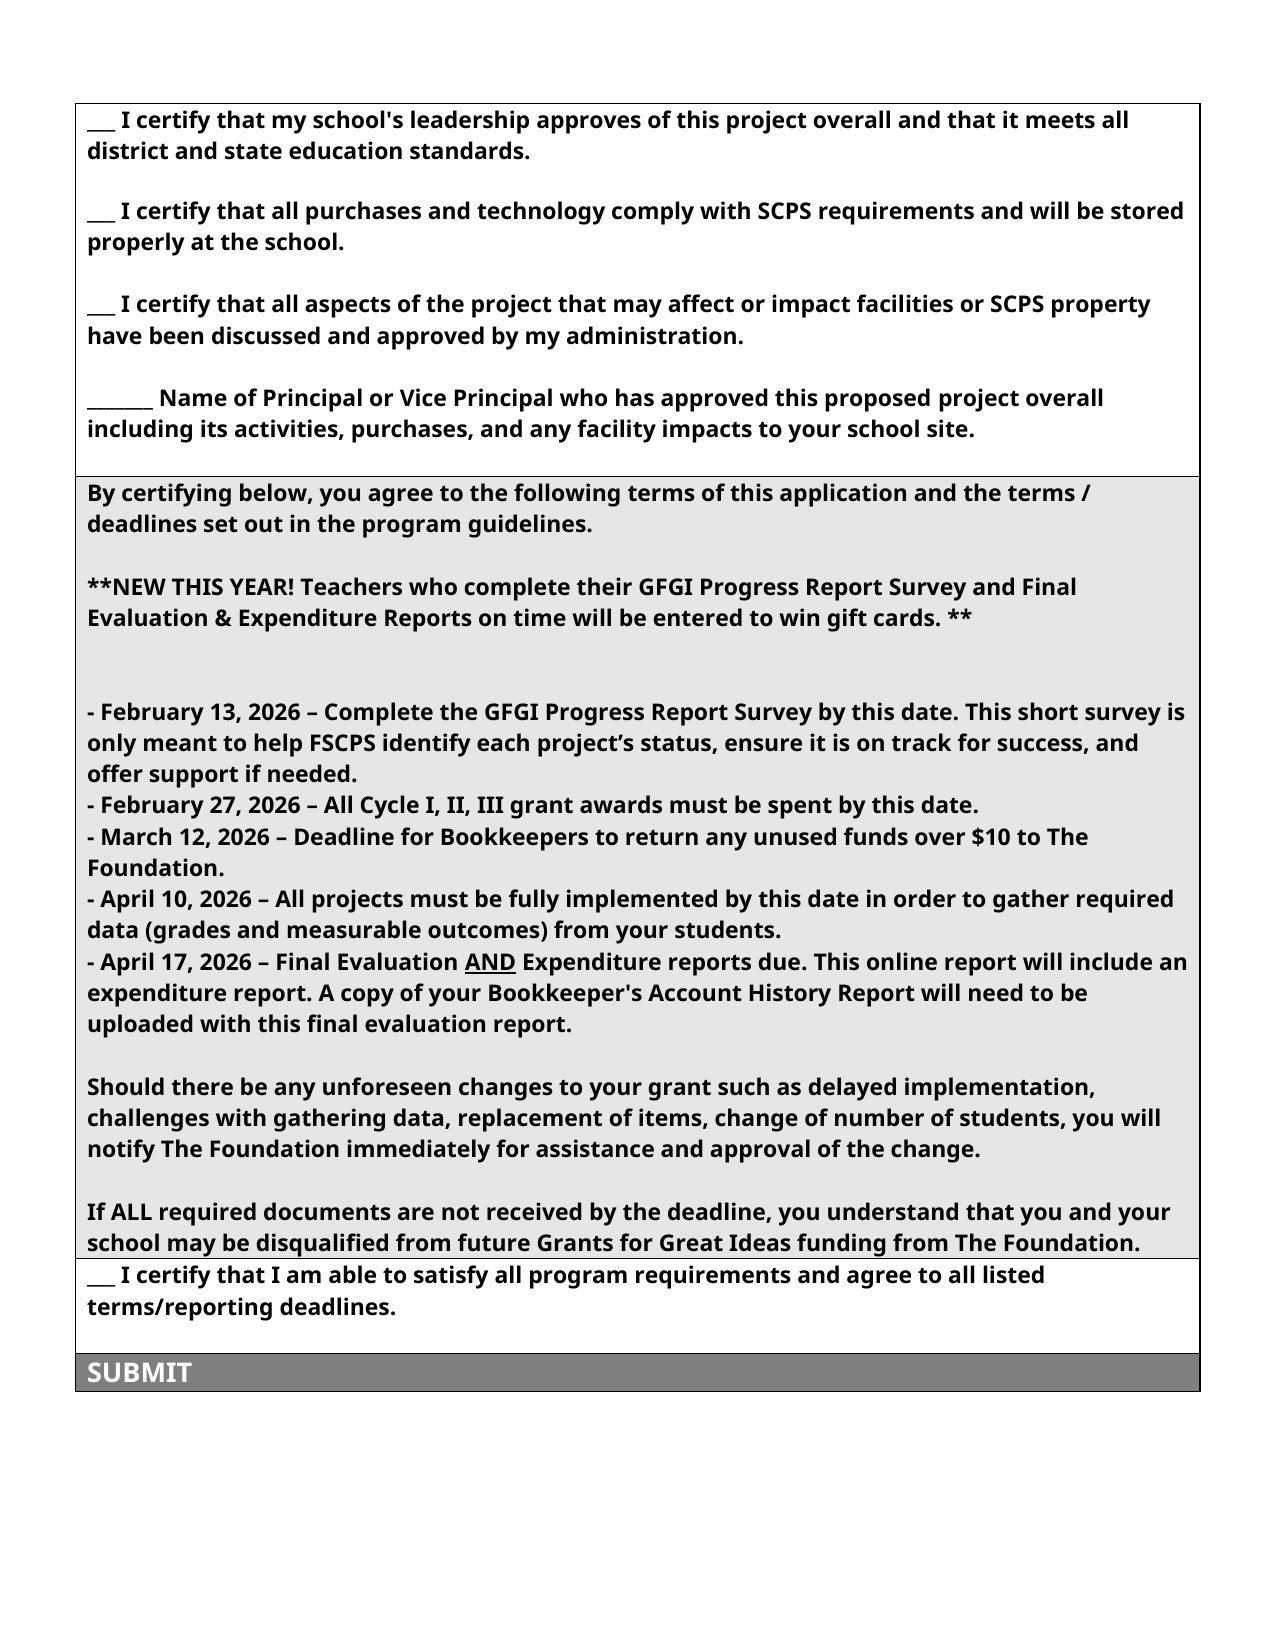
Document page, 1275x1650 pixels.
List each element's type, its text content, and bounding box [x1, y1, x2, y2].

table_cell ___ I certify that I am able to satisfy all program requirements and agree to all listed terms/reporting deadlines. [76, 1259, 1199, 1353]
table_cell By certifying below, you agree to the following terms of this application and the terms / deadlines set out in the program guidelines. **NEW THIS YEAR! Teachers who complete their GFGI Progress Report Survey and Final Evaluation & Expenditure Reports on time will be entered to win gift cards. ** - February 13, 2026 – Complete the GFGI Progress Report Survey by this date. This short survey is only meant to help FSCPS identify each project’s status, ensure it is on track for success, and offer support if needed. - February 27, 2026 – All Cycle I, II, III grant awards must be spent by this date. - March 12, 2026 – Deadline for Bookkeepers to return any unused funds over $10 to The Foundation. - April 10, 2026 – All projects must be fully implemented by this date in order to gather required data (grades and measurable outcomes) from your students. - April 17, 2026 – Final Evaluation AND Expenditure reports due. This online report will include an expenditure report. A copy of your Bookkeeper's Account History Report will need to be uploaded with this final evaluation report. Should there be any unforeseen changes to your grant such as delayed implementation, challenges with gathering data, replacement of items, change of number of students, you will notify The Foundation immediately for assistance and approval of the change. If ALL required documents are not received by the deadline, you understand that you and your school may be disqualified from future Grants for Great Ideas funding from The Foundation. [76, 477, 1199, 1258]
table_cell ___ I certify that my school's leadership approves of this project overall and that it meets all district and state education standards. ___ I certify that all purchases and technology comply with SCPS requirements and will be stored properly at the school. ___ I certify that all aspects of the project that may affect or impact facilities or SCPS property have been discussed and approved by my administration. _______ Name of Principal or Vice Principal who has approved this proposed project overall including its activities, purchases, and any facility impacts to your school site. [76, 104, 1199, 476]
table_cell SUBMIT [76, 1354, 1199, 1391]
